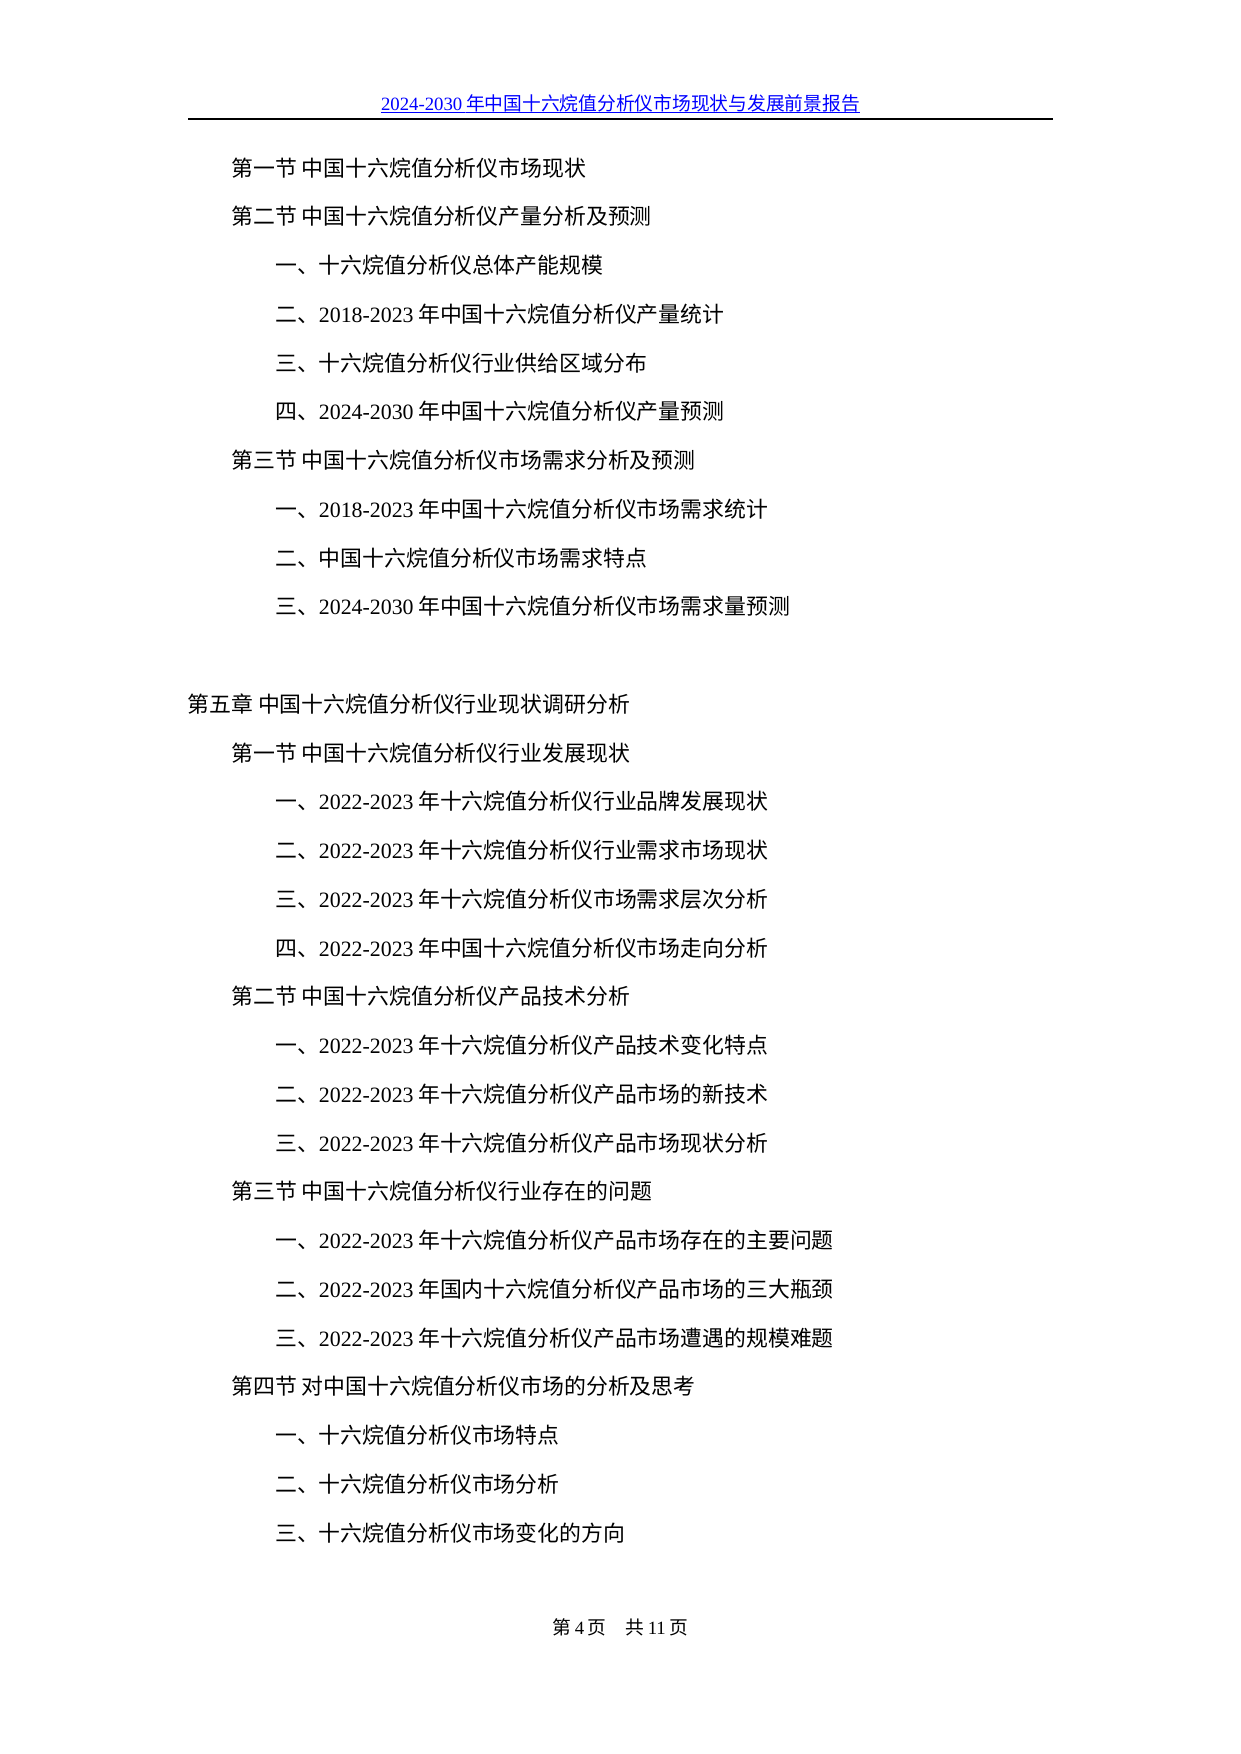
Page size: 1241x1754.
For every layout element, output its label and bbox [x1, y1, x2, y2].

text [187, 150, 1053, 1548]
